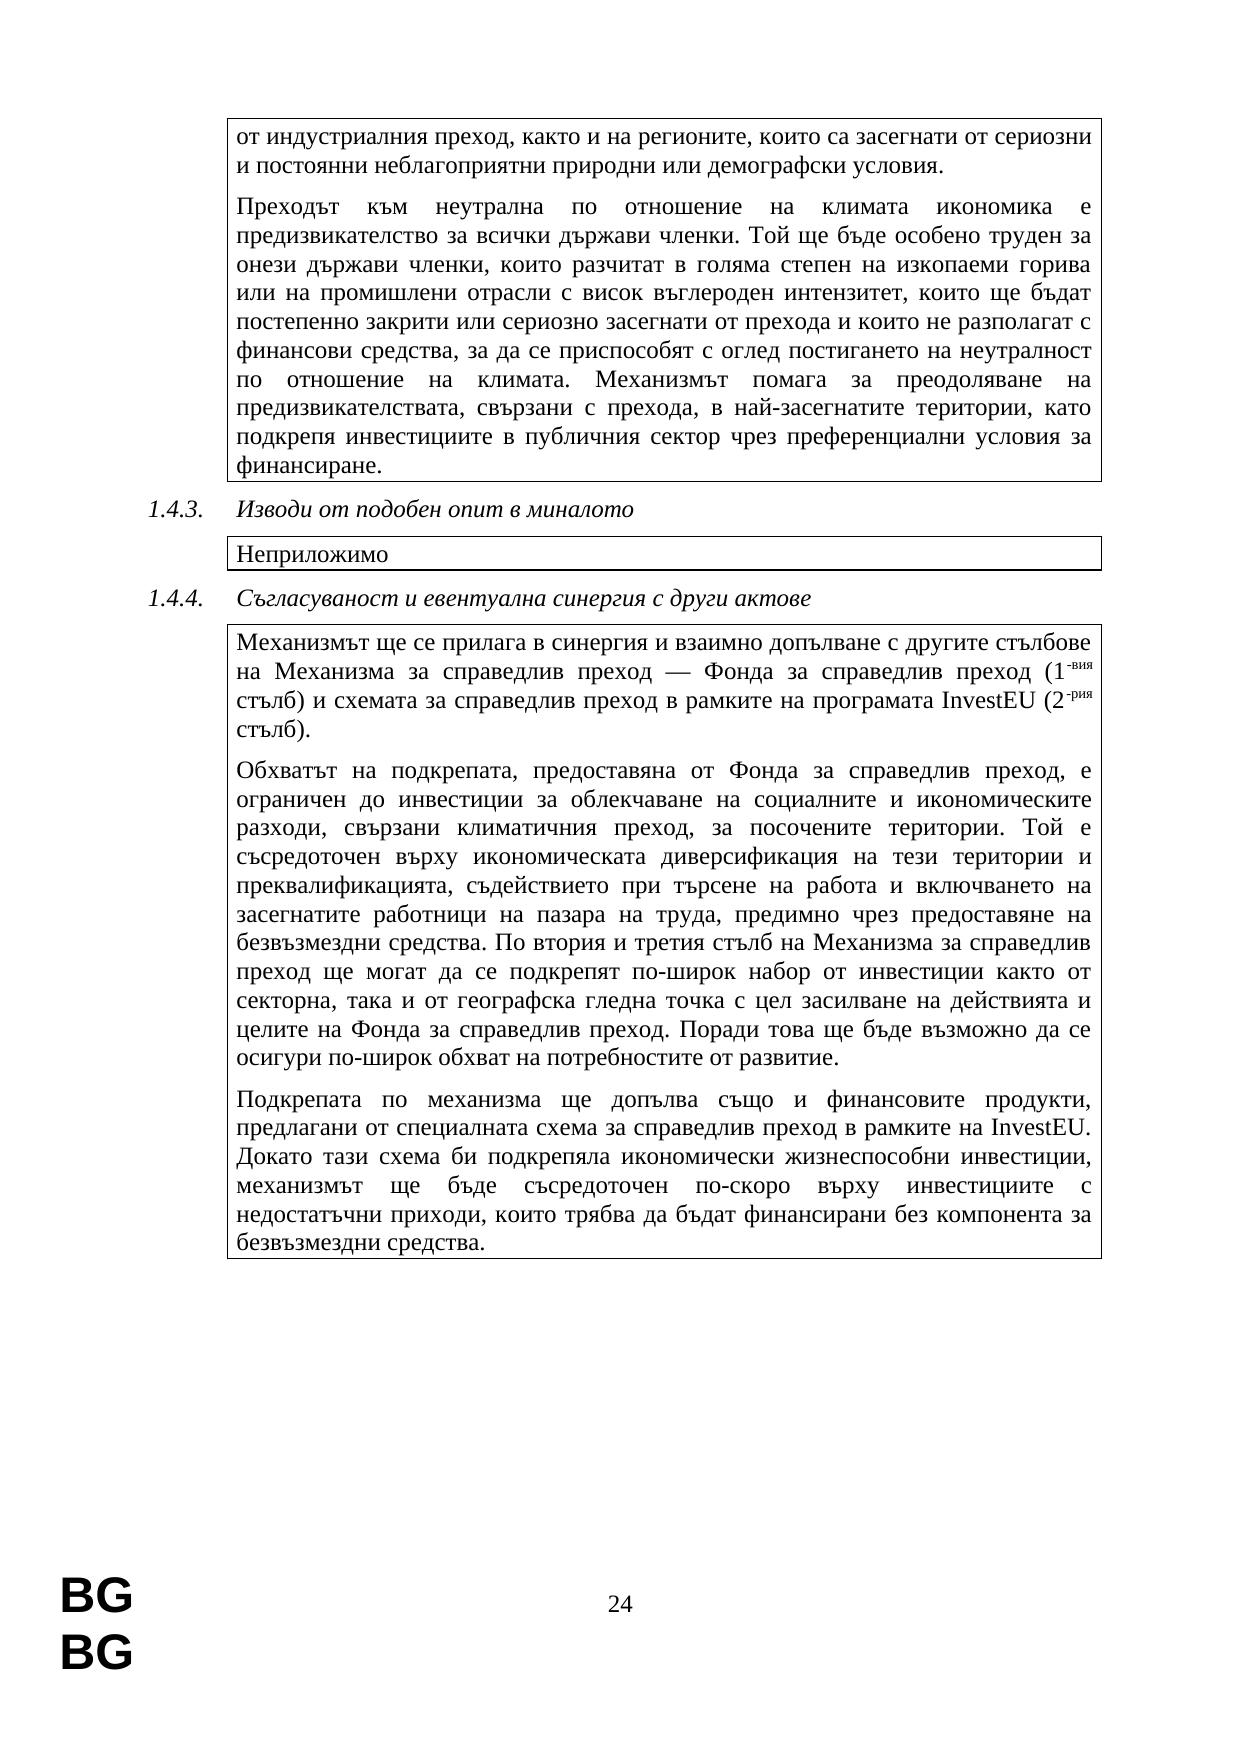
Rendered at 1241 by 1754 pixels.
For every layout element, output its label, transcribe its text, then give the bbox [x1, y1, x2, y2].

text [228, 119, 1101, 179]
text Неприложимо [228, 537, 1101, 569]
text Преходът към неутрална по отношение на климата икономика е предизвикателство за всички държави членки. Той ще бъде особено труден за онези държави членки, които разчитат в голяма степен на изкопаеми горива или на промишлени отрасли с висок въглероден интензитет, които ще бъдат постепенно закрити или сериозно засегнати от прехода и които не разполагат с финансови средства, за да се приспособят с оглед постигането на неутралност по отношение на климата. Механизмът помага за преодоляване на предизвикателствата, свързани с прехода, в най-засегнатите територии, като подкрепя инвестициите в публичния сектор чрез преференциални условия за финансиране. [228, 188, 1101, 481]
text Подкрепата по механизма ще допълва също и финансовите продукти, предлагани от специалната схема за справедлив преход в рамките на InvestEU. Докато тази схема би подкрепяла икономически жизнеспособни инвестиции, механизмът ще бъде съсредоточен по-скоро върху инвестициите с недостатъчни приходи, които трябва да бъдат финансирани без компонента за безвъзмездни средства. [228, 1081, 1101, 1258]
text Обхватът на подкрепата, предоставяна от Фонда за справедлив преход, е ограничен до инвестиции за облекчаване на социалните и икономическите разходи, свързани климатичния преход, за посочените територии. Той е съсредоточен върху икономическата диверсификация на тези територии и преквалификацията, съдействието при търсене на работа и включването на засегнатите работници на пазара на труда, предимно чрез предоставяне на безвъзмездни средства. По втория и третия стълб на Механизма за справедлив преход ще могат да се подкрепят по-широк набор от инвестиции както от секторна, така и от географска гледна точка с цел засилване на действията и целите на Фонда за справедлив преход. Поради това ще бъде възможно да се осигури по-широк обхват на потребностите от развитие. [228, 752, 1101, 1071]
subtitle 1.4.3. Изводи от подобен опит в миналото [148, 494, 1092, 523]
subtitle 1.4.4. Съгласуваност и евентуална синергия с други актове [148, 583, 1092, 612]
text Механизмът ще се прилага в синергия и взаимно допълване с другите стълбове на Механизма за справедлив преход — Фонда за справедлив преход (1-вия стълб) и схемата за справедлив преход в рамките на програмата InvestEU (2-рия стълб). [228, 625, 1101, 742]
